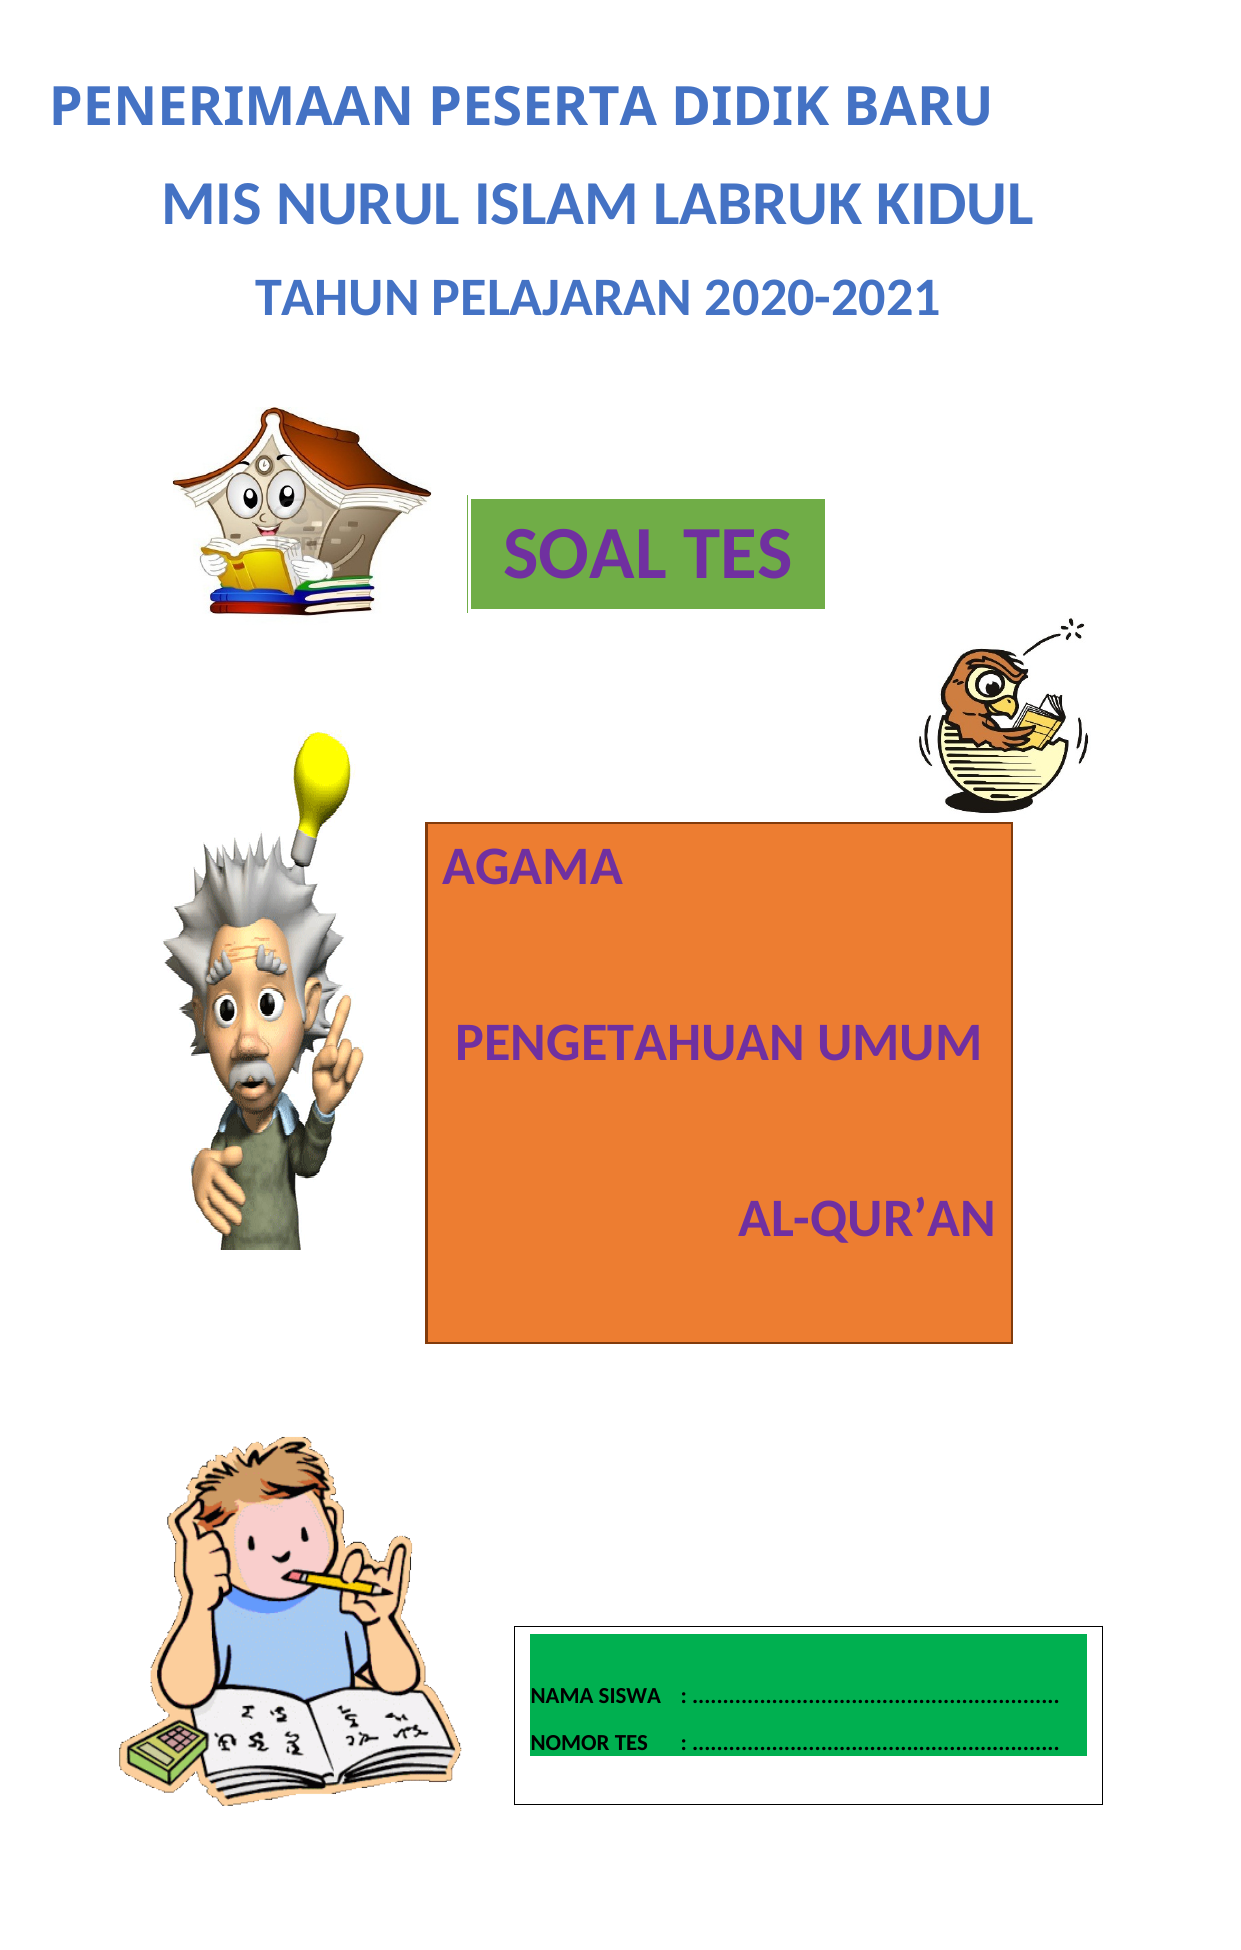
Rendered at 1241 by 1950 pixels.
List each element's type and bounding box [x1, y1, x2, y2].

picture [172, 407, 432, 641]
picture [118, 1431, 466, 1812]
picture [883, 610, 1123, 818]
picture [132, 710, 414, 1250]
